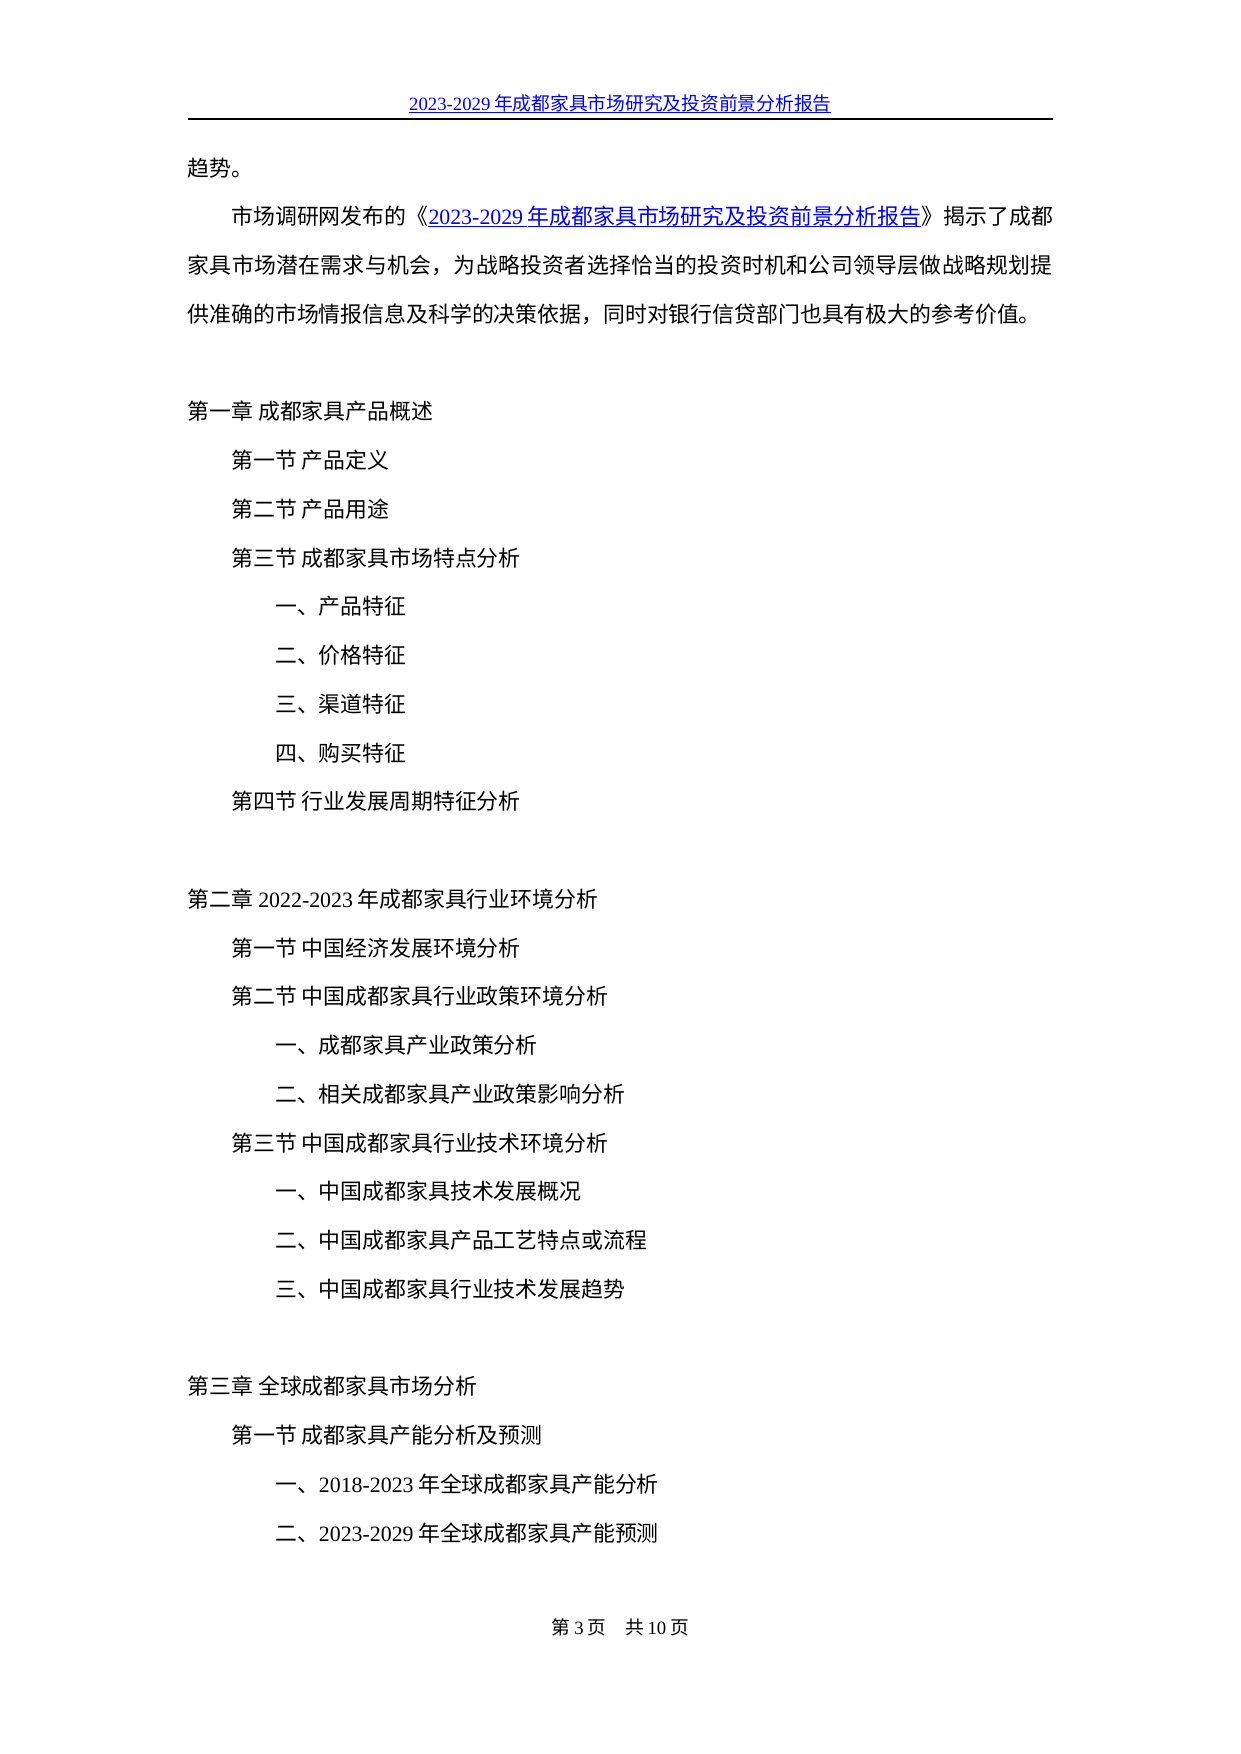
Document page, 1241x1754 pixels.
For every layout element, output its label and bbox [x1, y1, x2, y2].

text [187, 150, 1053, 1548]
